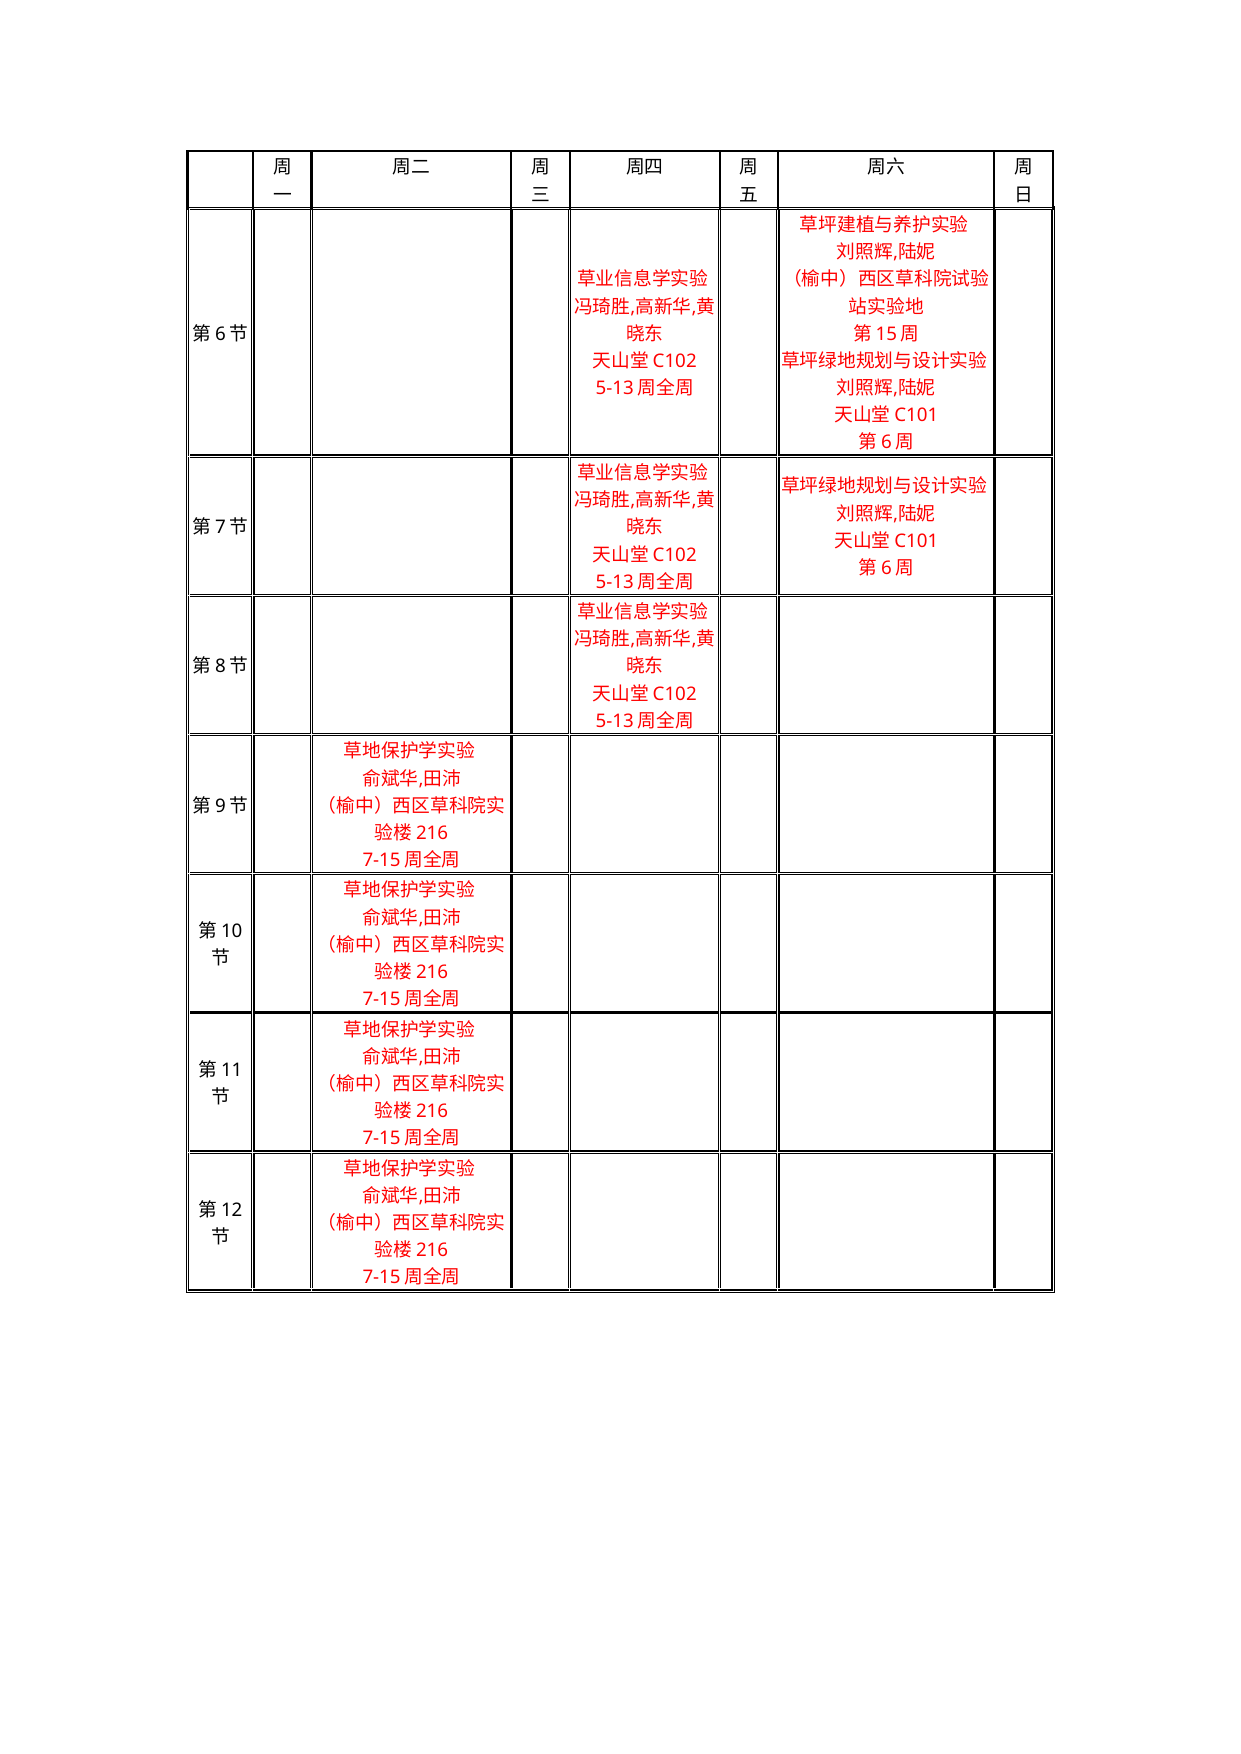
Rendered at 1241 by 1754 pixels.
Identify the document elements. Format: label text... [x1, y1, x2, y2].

table_cell 草业信息学实验 冯琦胜,高新华,黄晓东 天山堂C102 5-13周全周 [571, 597, 718, 733]
table_cell [780, 597, 993, 733]
table_cell [255, 458, 310, 593]
table_cell 第10节 [188, 872, 253, 1011]
table_cell [996, 458, 1051, 593]
table_cell [994, 1154, 1051, 1289]
table_cell [996, 597, 1051, 733]
table_cell [721, 458, 776, 593]
table_cell 草业信息学实验 冯琦胜,高新华,黄晓东 天山堂C102 5-13周全周 [571, 458, 718, 593]
table_header 周日 [995, 152, 1052, 206]
table_cell [313, 458, 510, 593]
table_cell [780, 736, 993, 872]
table_cell 草地保护学实验 俞斌华,田沛 （榆中）西区草科院实验楼216 7-15周全周 [313, 736, 510, 872]
table_cell [720, 1150, 778, 1289]
table_cell 草地保护学实验 俞斌华,田沛 （榆中）西区草科院实验楼216 7-15周全周 [313, 1014, 510, 1150]
table_cell [255, 210, 310, 454]
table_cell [780, 210, 993, 454]
table_header 周六 [779, 152, 993, 206]
table_cell [996, 1014, 1051, 1150]
table_cell [255, 736, 310, 872]
table_cell [313, 210, 510, 454]
table_header 周二 [313, 152, 510, 206]
table_cell 第8节 [189, 594, 251, 733]
table_cell [778, 1154, 994, 1289]
table_cell [513, 1014, 568, 1150]
table_cell [513, 210, 568, 454]
table_cell [255, 875, 310, 1011]
table_cell [571, 1014, 718, 1150]
table_cell 草业信息学实验 冯琦胜,高新华,黄晓东 天山堂C102 5-13周全周 [571, 210, 718, 454]
table_cell [721, 1014, 776, 1150]
table_cell 草地保护学实验 俞斌华,田沛 （榆中）西区草科院实验楼216 7-15周全周 [313, 875, 510, 1011]
table_cell [780, 875, 993, 1011]
table_cell [571, 875, 718, 1011]
table_header 周三 [512, 152, 569, 206]
table_cell [721, 736, 776, 872]
table_header [189, 152, 252, 206]
table_cell [721, 210, 776, 454]
table_cell [780, 1014, 993, 1150]
table_header 周四 [571, 152, 719, 206]
table_cell 草坪绿地规划与设计实验 刘照辉,陆妮 天山堂C101 第6周 [780, 458, 993, 593]
table_cell [253, 1154, 311, 1289]
table_cell [996, 875, 1051, 1011]
table_cell [513, 736, 568, 872]
table_cell 草地保护学实验 俞斌华,田沛 （榆中）西区草科院实验楼216 7-15周全周 [311, 1154, 511, 1289]
table_cell [996, 210, 1051, 454]
table_cell [513, 458, 568, 593]
table_header 周一 [254, 152, 310, 206]
table_cell 第6节 [189, 208, 251, 454]
table_cell [511, 1154, 569, 1289]
table_cell 第9节 [188, 733, 253, 872]
table_cell [571, 736, 718, 872]
table_cell [721, 597, 776, 733]
table_cell [313, 597, 510, 733]
table_cell [255, 597, 310, 733]
table_cell [721, 875, 776, 1011]
table_cell [255, 1014, 310, 1150]
table_cell [570, 1154, 719, 1289]
table_cell [996, 736, 1051, 872]
table_cell 第7节 [189, 454, 251, 593]
table_cell 第11节 [189, 1011, 251, 1150]
table_cell [513, 597, 568, 733]
table_cell 第12节 [189, 1150, 253, 1289]
table_header 周五 [721, 152, 777, 206]
table_cell [513, 875, 568, 1011]
